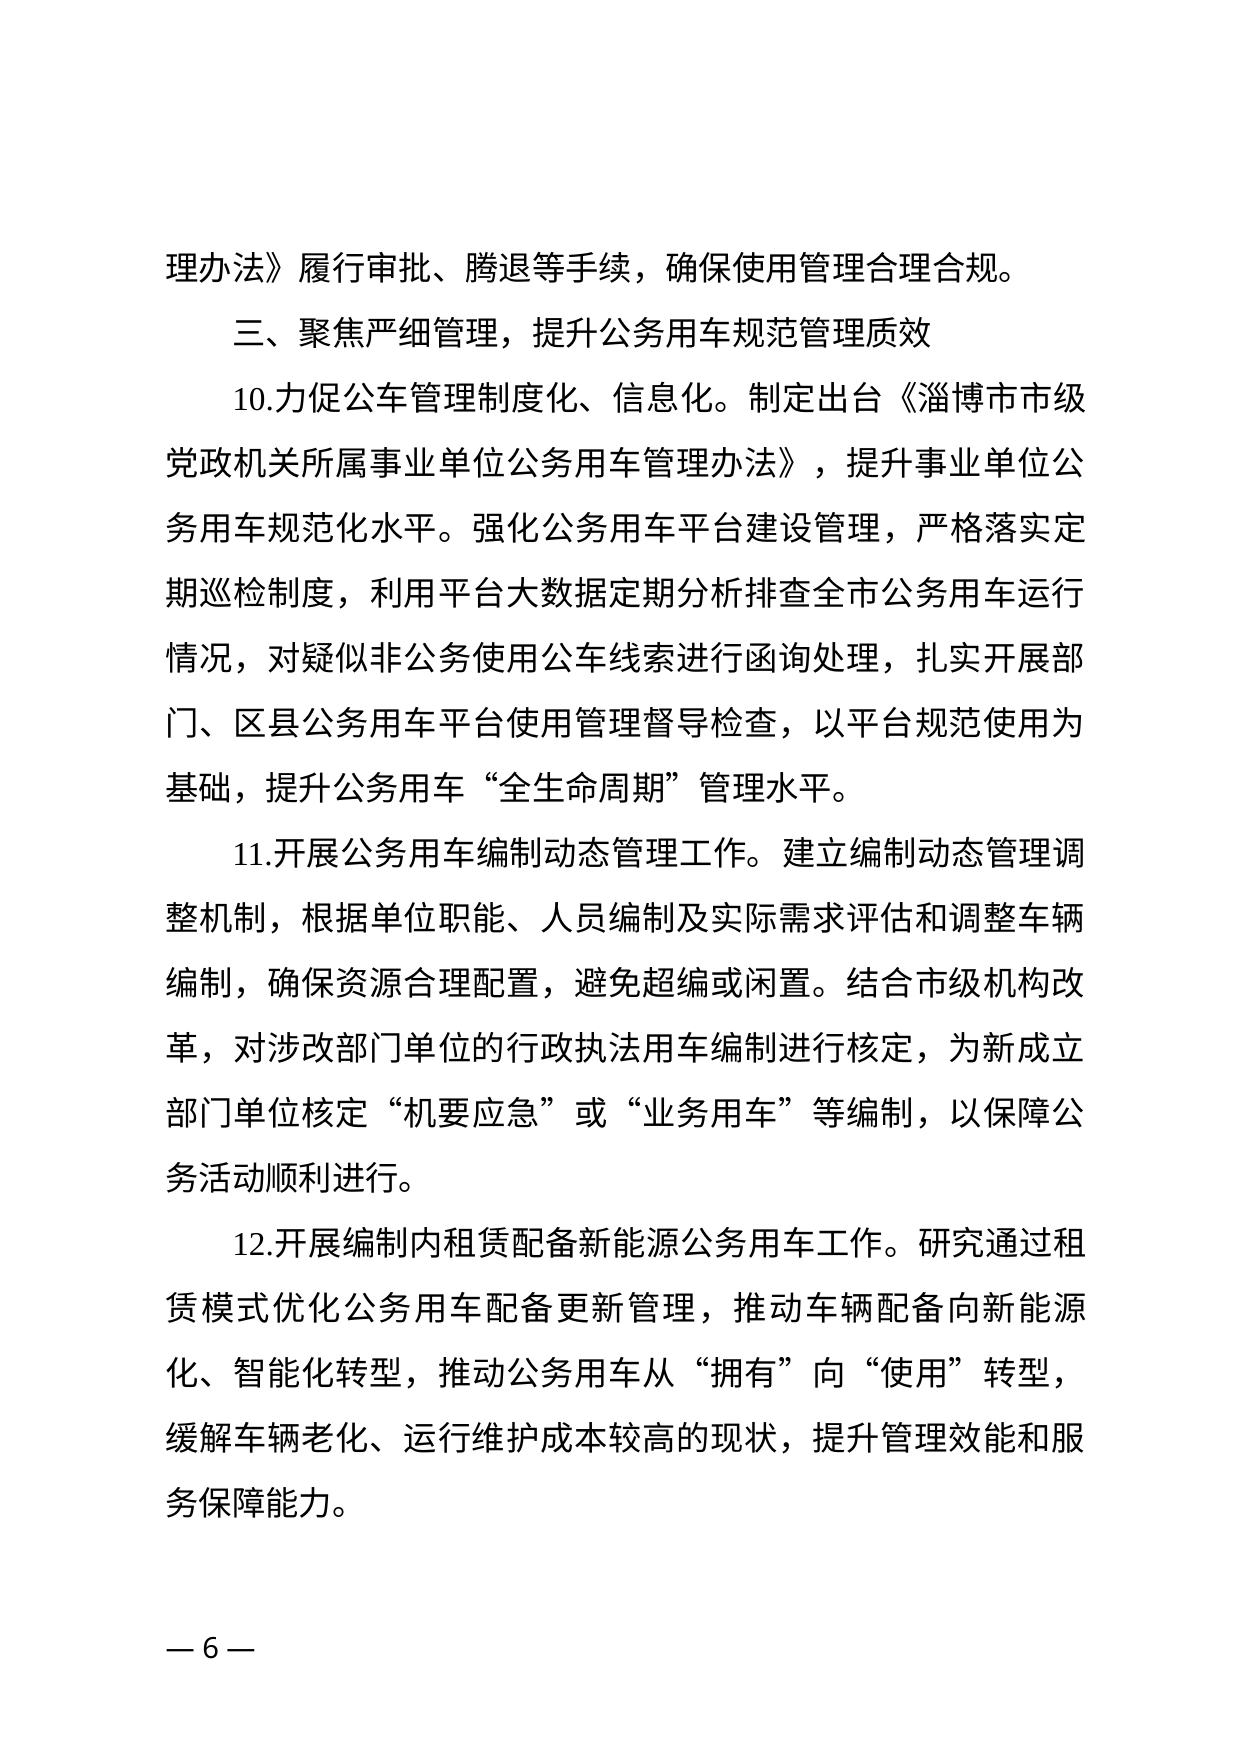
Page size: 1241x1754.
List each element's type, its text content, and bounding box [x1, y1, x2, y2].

list 12.开展编制内租赁配备新能源公务用车工作。研究通过租赁模式优化公务用车配备更新管理，推动车辆配备向新能源化、智能化转型，推动公务用车从“拥有”向“使用”转型，缓解车辆老化、运行维护成本较高的现状，提升管理效能和服务保障能力。 [165, 1208, 1087, 1533]
list 10.力促公车管理制度化、信息化。制定出台《淄博市市级党政机关所属事业单位公务用车管理办法》，提升事业单位公务用车规范化水平。强化公务用车平台建设管理，严格落实定期巡检制度，利用平台大数据定期分析排查全市公务用车运行情况，对疑似非公务使用公车线索进行函询处理，扎实开展部门、区县公务用车平台使用管理督导检查，以平台规范使用为基础，提升公务用车“全生命周期”管理水平。 [165, 363, 1087, 818]
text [165, 233, 1087, 298]
list 11.开展公务用车编制动态管理工作。建立编制动态管理调整机制，根据单位职能、人员编制及实际需求评估和调整车辆编制，确保资源合理配置，避免超编或闲置。结合市级机构改革，对涉改部门单位的行政执法用车编制进行核定，为新成立部门单位核定“机要应急”或“业务用车”等编制，以保障公务活动顺利进行。 [165, 818, 1087, 1208]
text 三、聚焦严细管理，提升公务用车规范管理质效 [165, 298, 1087, 363]
